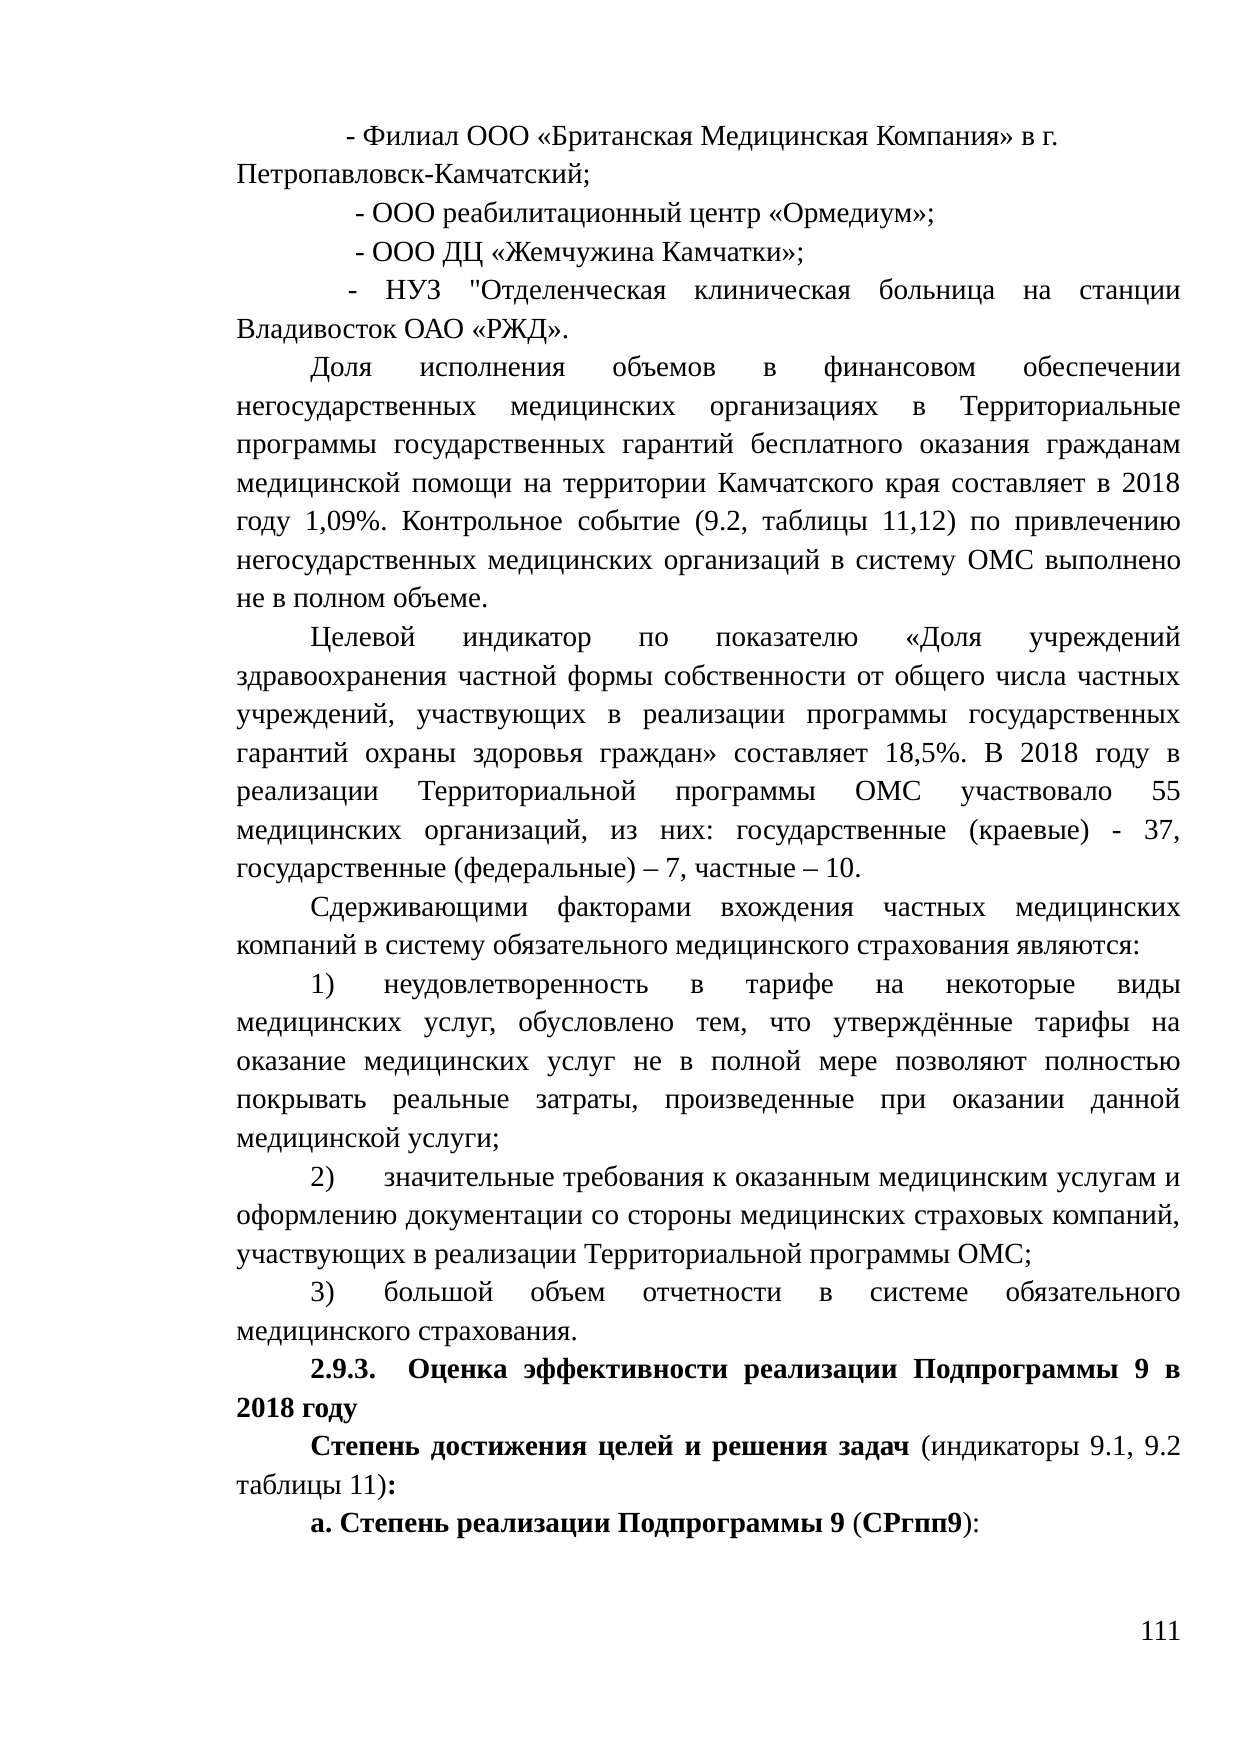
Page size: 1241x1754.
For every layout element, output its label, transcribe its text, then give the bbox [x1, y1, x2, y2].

text Целевой индикатор по показателю «Доля учреждений здравоохранения частной формы собственности от общего числа частных учреждений, участвующих в реализации программы государственных гарантий охраны здоровья граждан» составляет 18,5%. В 2018 году в реализации Территориальной программы ОМС участвовало 55 медицинских организаций, из них: государственные (краевые) - 37, государственные (федеральные) – 7, частные – 10. [236, 619, 1181, 884]
text - ООО реабилитационный центр «Ормедиум»; [348, 195, 1181, 229]
text 3) большой объем отчетности в системе обязательного медицинского страхования. [236, 1274, 1181, 1346]
text - НУЗ "Отделенческая клиническая больница на станции Владивосток ОАО «РЖД». [236, 272, 1181, 344]
text 2.9.3. Оценка эффективности реализации Подпрограммы 9 в 2018 году [236, 1351, 1181, 1423]
text Доля исполнения объемов в финансовом обеспечении негосударственных медицинских организациях в Территориальные программы государственных гарантий бесплатного оказания гражданам медицинской помощи на территории Камчатского края составляет в 2018 году 1,09%. Контрольное событие (9.2, таблицы 11,12) по привлечению негосударственных медицинских организаций в систему ОМС выполнено не в полном объеме. [236, 349, 1181, 614]
text - ООО ДЦ «Жемчужина Камчатки»; [348, 234, 1181, 267]
text 2) значительные требования к оказанным медицинским услугам и оформлению документации со стороны медицинских страховых компаний, участвующих в реализации Территориальной программы ОМС; [236, 1159, 1181, 1269]
text Сдерживающими факторами вхождения частных медицинских компаний в систему обязательного медицинского страхования являются: [236, 889, 1181, 961]
text 1) неудовлетворенность в тарифе на некоторые виды медицинских услуг, обусловлено тем, что утверждённые тарифы на оказание медицинских услуг не в полной мере позволяют полностью покрывать реальные затраты, произведенные при оказании данной медицинской услуги; [236, 966, 1181, 1154]
text - Филиал ООО «Британская Медицинская Компания» в г. Петропавловск-Камчатский; [236, 118, 1181, 190]
text Степень достижения целей и решения задач (индикаторы 9.1, 9.2 таблицы 11): [236, 1428, 1181, 1501]
text a. Степень реализации Подпрограммы 9 (СРгпп9): [236, 1506, 1181, 1539]
